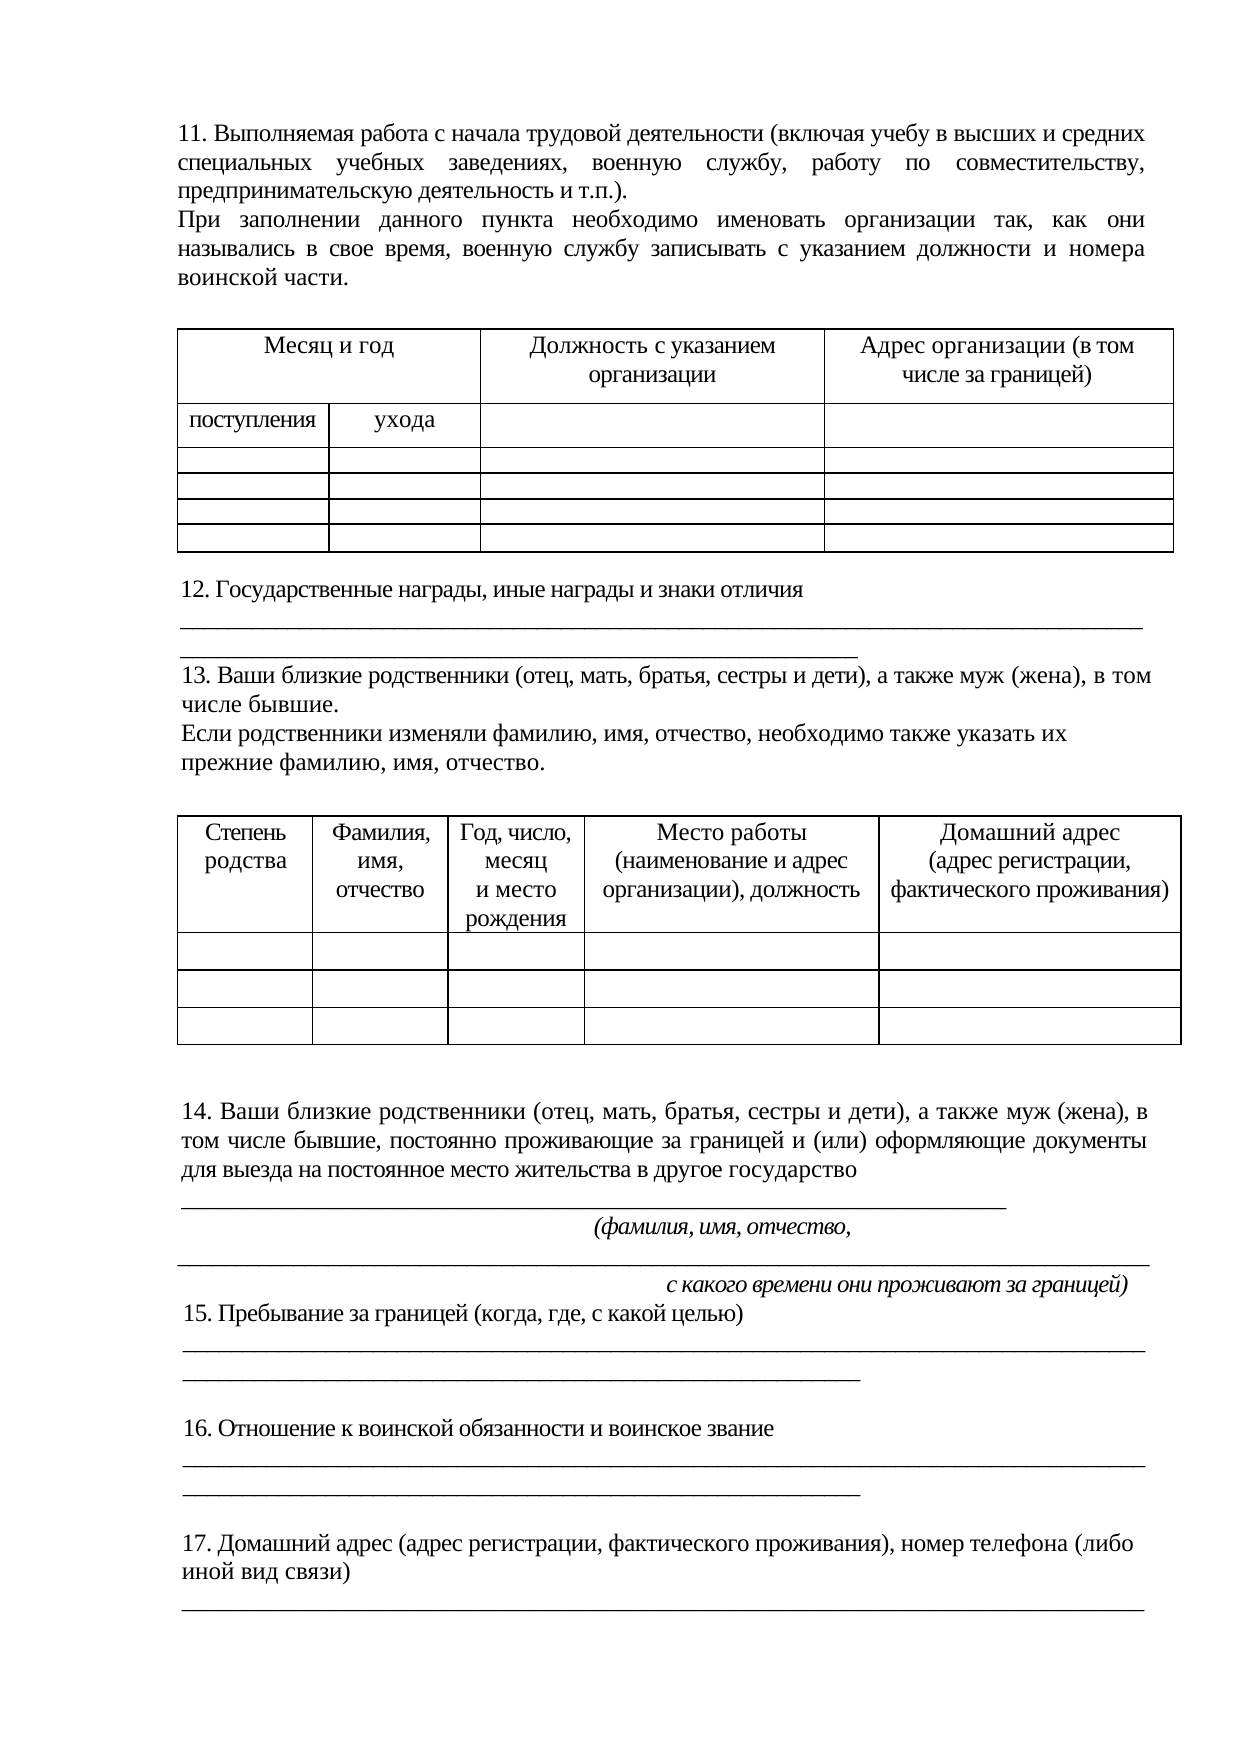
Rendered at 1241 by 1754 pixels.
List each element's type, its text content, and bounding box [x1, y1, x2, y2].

table_cell [880, 1008, 1180, 1044]
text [182, 1585, 1152, 1614]
table_cell [481, 404, 824, 447]
table_header Фамилия, имя, отчество [313, 817, 447, 932]
text (фамилия, имя, отчество, [294, 1211, 1152, 1240]
table_cell [324, 525, 328, 551]
table_cell [178, 1008, 312, 1044]
text __________________________________________________________________________________________________________________________________________ [183, 1441, 1152, 1499]
table_cell [880, 971, 1180, 1006]
table_cell [820, 474, 824, 498]
text ____________________________________________________________________________________ [177, 1240, 1152, 1269]
table_cell [178, 971, 312, 1006]
table_cell [449, 1008, 584, 1044]
text 16. Отношение к воинской обязанности и воинское звание [183, 1413, 1152, 1441]
table_cell [585, 971, 878, 1006]
table_header Месяц и год [178, 330, 480, 402]
table_cell [1169, 500, 1173, 523]
text с какого времени они проживают за границей) [294, 1269, 1152, 1298]
text Если родственники изменяли фамилию, имя, отчество, необходимо также указать их прежние фамилию, имя, отчество. [181, 718, 1152, 775]
table_cell [449, 933, 584, 969]
table_cell [820, 525, 824, 551]
text __________________________________________________________________________________________________________________________________________ [180, 603, 1152, 660]
text При заполнении данного пункта необходимо именовать организации так, как они назывались в свое время, военную службу записывать с указанием должности и номера воинской части. [177, 204, 1145, 291]
table_cell [825, 448, 829, 472]
table_cell [476, 525, 480, 551]
table_cell [313, 1008, 447, 1044]
table_cell ухода [330, 404, 480, 447]
table_cell [820, 448, 824, 472]
table_cell [1169, 474, 1173, 498]
table_cell [1169, 525, 1173, 551]
table_cell [585, 1008, 878, 1044]
text 14. Ваши близкие родственники (отец, мать, братья, сестры и дети), а также муж (жена), в том числе бывшие, постоянно проживающие за границей и (или) оформляющие документы для выезда на постоянное место жительства в другое государство [181, 1096, 1148, 1183]
table_cell [324, 448, 328, 472]
table_cell [825, 474, 829, 498]
table_cell [324, 474, 328, 498]
table_header Адрес организации (в том числе за границей) [825, 330, 1173, 402]
table_cell [820, 500, 824, 523]
table_cell [825, 525, 829, 551]
table_header Должность с указанием организации [481, 330, 824, 402]
table_header Домашний адрес (адрес регистрации, фактического проживания) [880, 817, 1180, 932]
table_cell [825, 404, 1173, 447]
table_cell [313, 971, 447, 1006]
text 13. Ваши близкие родственники (отец, мать, братья, сестры и дети), а также муж (жена), в том числе бывшие. [181, 660, 1152, 718]
text 15. Пребывание за границей (когда, где, с какой целью) [183, 1298, 1152, 1326]
table_cell [324, 500, 328, 523]
text __________________________________________________________________________________________________________________________________________ [183, 1326, 1152, 1384]
table_cell [585, 933, 878, 969]
table_header Степень родства [178, 817, 312, 932]
table_header Место работы (наименование и адрес организации), должность [585, 817, 878, 932]
table_cell [825, 500, 829, 523]
text 11. Выполняемая работа с начала трудовой деятельности (включая учебу в высших и средних специальных учебных заведениях, военную службу, работу по совместительству, предпринимательскую деятельность и т.п.). [177, 118, 1145, 204]
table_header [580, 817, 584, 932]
table_cell [313, 933, 447, 969]
text 17. Домашний адрес (адрес регистрации, фактического проживания), номер телефона (либо иной вид связи) [182, 1528, 1152, 1585]
table_cell поступления [178, 404, 328, 447]
table_cell [476, 500, 480, 523]
table_cell [880, 933, 1180, 969]
text __________________________________________________________________ [181, 1183, 1148, 1211]
text 12. Государственные награды, иные награды и знаки отличия [180, 574, 1152, 603]
table_cell [449, 971, 584, 1006]
table_cell [476, 474, 480, 498]
table_cell [178, 933, 312, 969]
table_cell [1169, 448, 1173, 472]
table_cell [476, 448, 480, 472]
